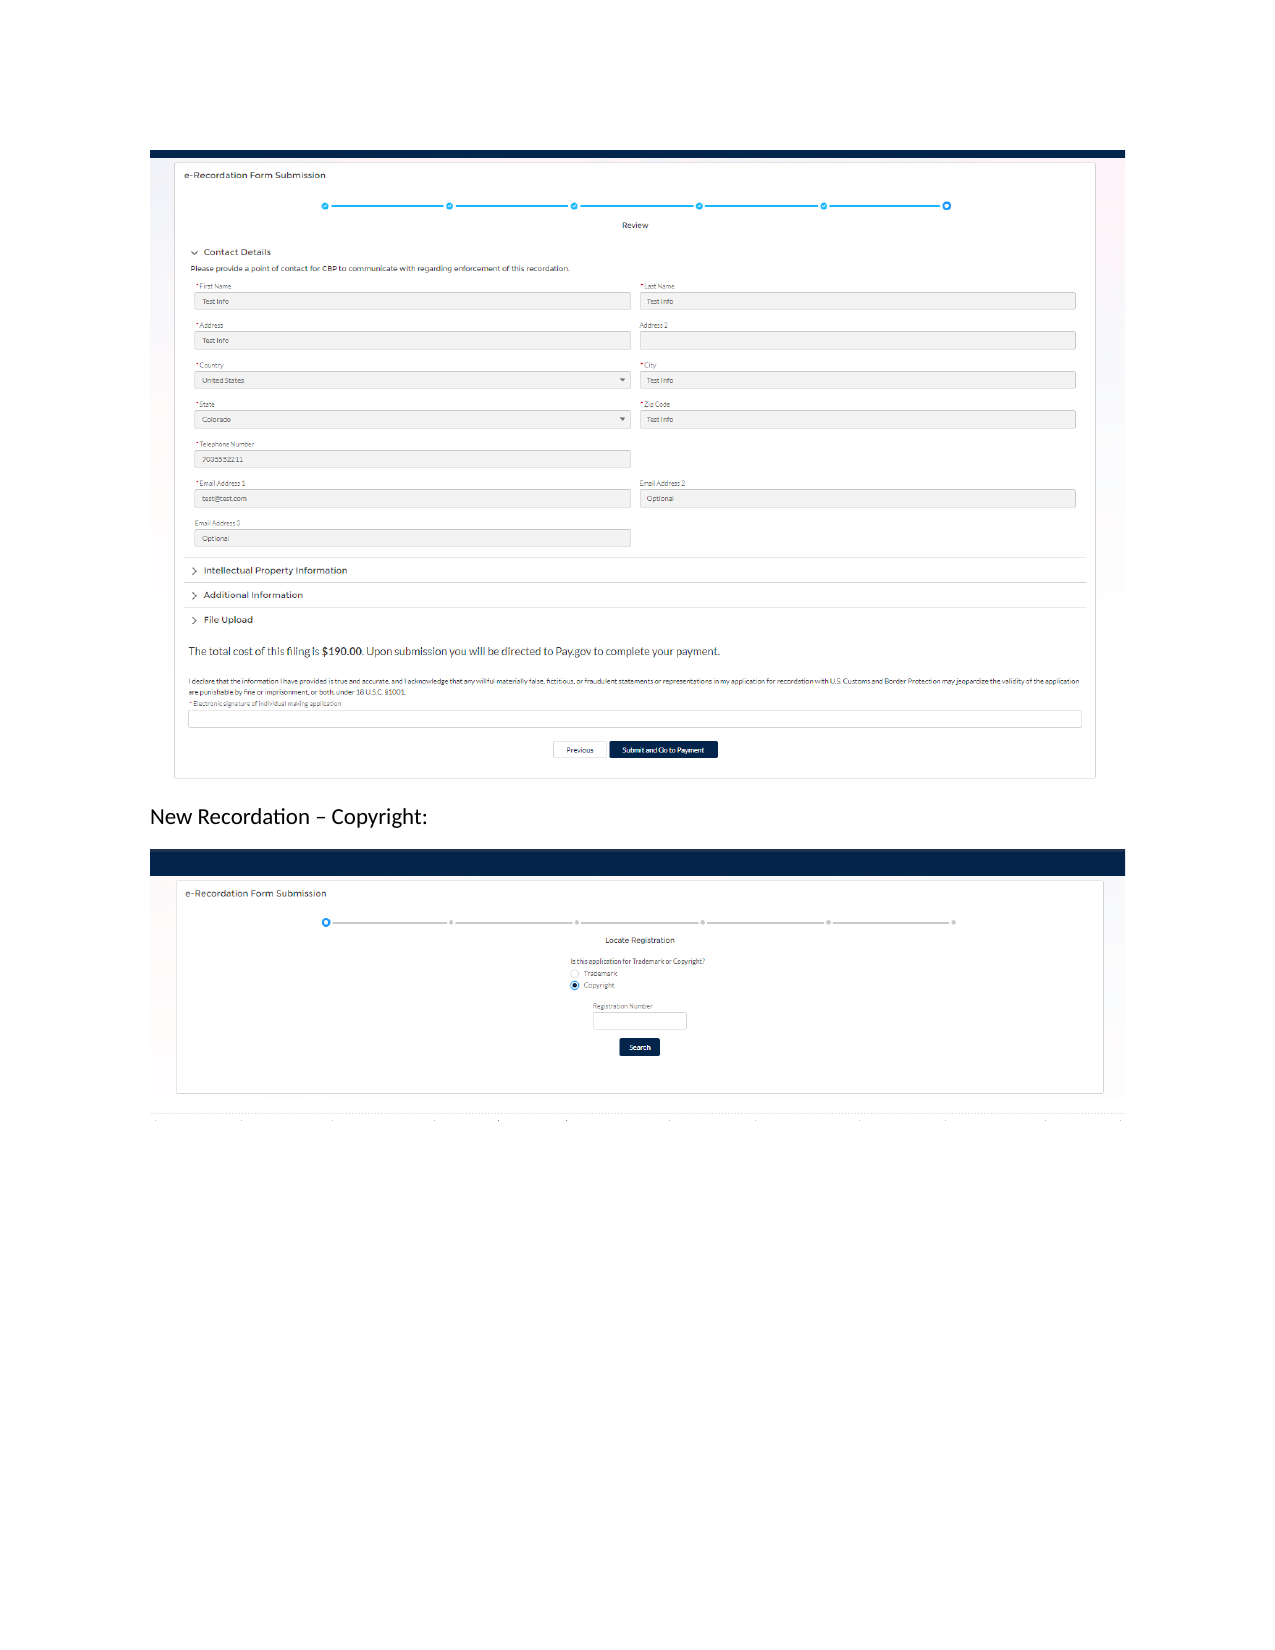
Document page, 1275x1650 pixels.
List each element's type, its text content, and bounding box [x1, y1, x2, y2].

picture [150, 150, 1125, 784]
picture [150, 849, 1125, 1121]
text New Recordation – Copyright: [150, 802, 1125, 831]
